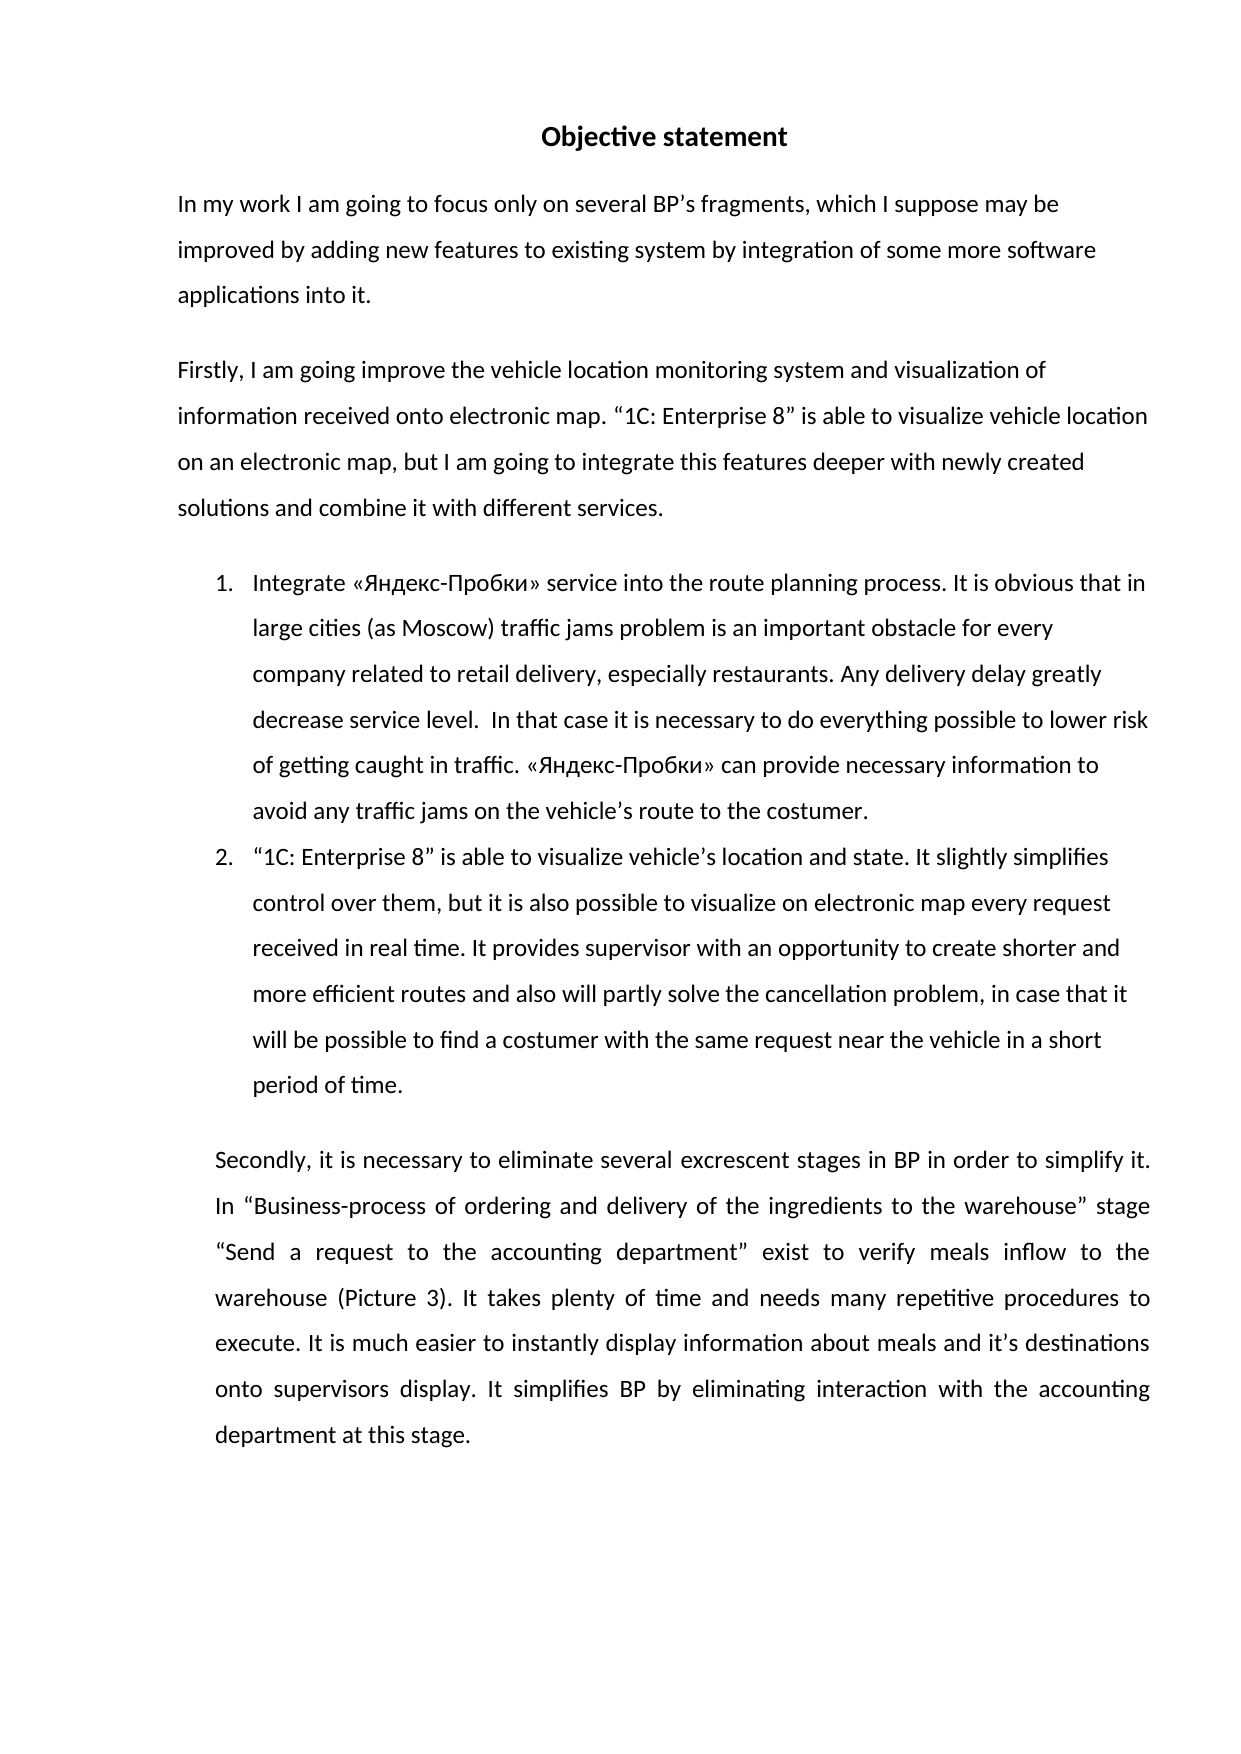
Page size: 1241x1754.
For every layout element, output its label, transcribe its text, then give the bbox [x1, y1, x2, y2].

text In my work I am going to focus only on several BP’s fragments, which I suppose may be improved by adding new features to existing system by integration of some more software applications into it. [177, 188, 1152, 310]
text Firstly, I am going improve the vehicle location monitoring system and visualization of information received onto electronic map. “1С: Enterprise 8” is able to visualize vehicle location on an electronic map, but I am going to integrate this features deeper with newly created solutions and combine it with different services. [177, 354, 1152, 522]
list “1С: Enterprise 8” is able to visualize vehicle’s location and state. It slightly simplifies control over them, but it is also possible to visualize on electronic map every request received in real time. It provides supervisor with an opportunity to create shorter and more efficient routes and also will partly solve the cancellation problem, in case that it will be possible to find a costumer with the same request near the vehicle in a short period of time. [215, 841, 1152, 1100]
text Objective statement [177, 118, 1152, 154]
text Secondly, it is necessary to eliminate several excrescent stages in BP in order to simplify it. In “Business-process of ordering and delivery of the ingredients to the warehouse” stage “Send a request to the accounting department” exist to verify meals inflow to the warehouse (Picture 3). It takes plenty of time and needs many repetitive procedures to execute. It is much easier to instantly display information about meals and it’s destinations onto supervisors display. It simplifies BP by eliminating interaction with the accounting department at this stage. [215, 1144, 1152, 1449]
list Integrate «Яндекс-Пробки» service into the route planning process. It is obvious that in large cities (as Moscow) traffic jams problem is an important obstacle for every company related to retail delivery, especially restaurants. Any delivery delay greatly decrease service level. In that case it is necessary to do everything possible to lower risk of getting caught in traffic. «Яндекс-Пробки» can provide necessary information to avoid any traffic jams on the vehicle’s route to the costumer. [215, 567, 1152, 826]
